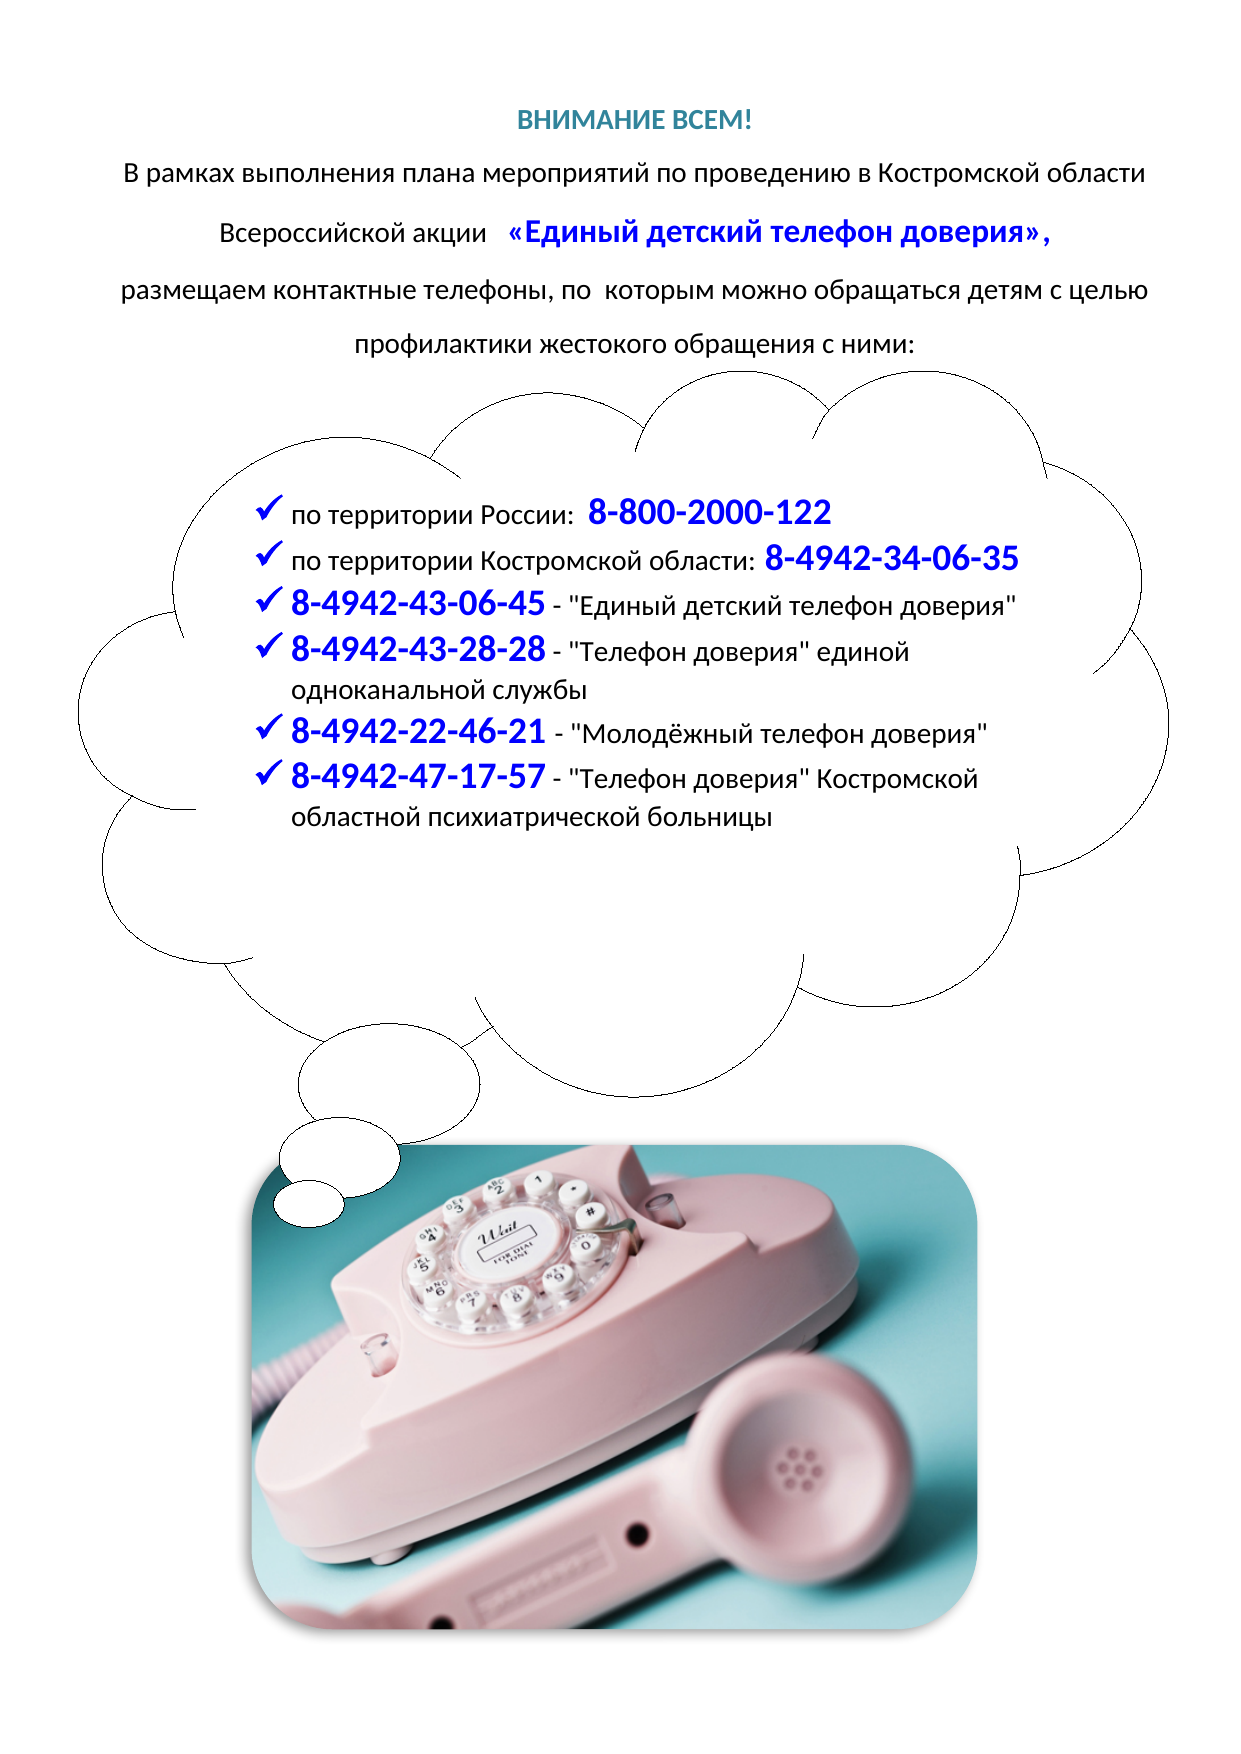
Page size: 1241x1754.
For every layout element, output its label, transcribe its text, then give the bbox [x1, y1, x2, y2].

text размещаем контактные телефоны, по которым можно обращаться детям с целью профилактики жестокого обращения с ними: [118, 271, 1152, 361]
text ВНИМАНИЕ ВСЕМ! [118, 101, 1152, 137]
text В рамках выполнения плана мероприятий по проведению в Костромской области Всероссийской акции «Единый детский телефон доверия», [118, 154, 1152, 251]
picture [251, 1144, 978, 1630]
